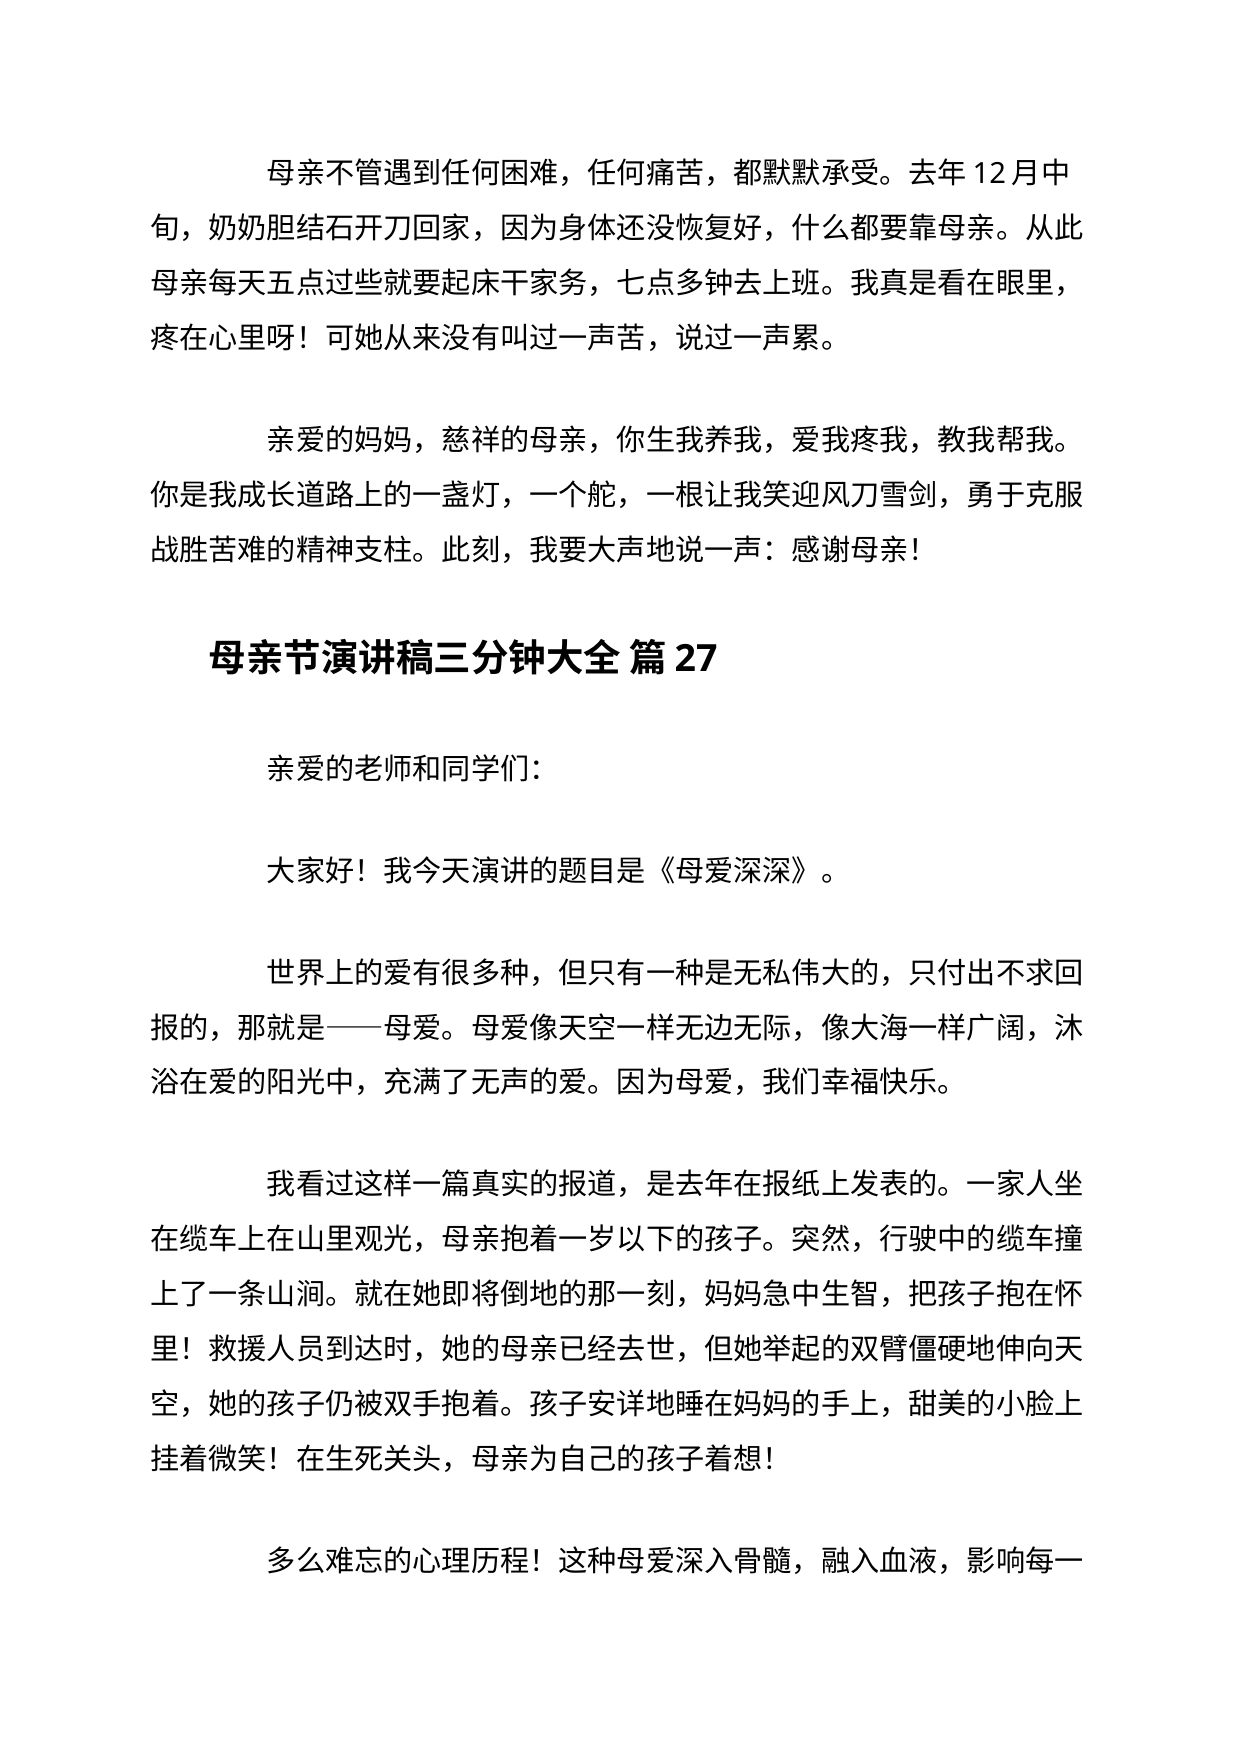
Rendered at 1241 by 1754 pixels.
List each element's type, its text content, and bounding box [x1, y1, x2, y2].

text 我看过这样一篇真实的报道，是去年在报纸上发表的。一家人坐在缆车上在山里观光，母亲抱着一岁以下的孩子。突然，行驶中的缆车撞上了一条山涧。就在她即将倒地的那一刻，妈妈急中生智，把孩子抱在怀里！救援人员到达时，她的母亲已经去世，但她举起的双臂僵硬地伸向天空，她的孩子仍被双手抱着。孩子安详地睡在妈妈的手上，甜美的小脸上挂着微笑！在生死关头，母亲为自己的孩子着想！ [150, 1161, 1090, 1478]
text 亲爱的妈妈，慈祥的母亲，你生我养我，爱我疼我，教我帮我。你是我成长道路上的一盏灯，一个舵，一根让我笑迎风刀雪剑，勇于克服战胜苦难的精神支柱。此刻，我要大声地说一声：感谢母亲！ [150, 417, 1090, 569]
text 大家好！我今天演讲的题目是《母爱深深》。 [150, 847, 1090, 890]
text 亲爱的老师和同学们： [150, 746, 1090, 788]
text 世界上的爱有很多种，但只有一种是无私伟大的，只付出不求回报的，那就是——母爱。母爱像天空一样无边无际，像大海一样广阔，沐浴在爱的阳光中，充满了无声的爱。因为母爱，我们幸福快乐。 [150, 949, 1090, 1101]
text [150, 1537, 1090, 1579]
text 母亲节演讲稿三分钟大全 篇27 [150, 628, 1090, 683]
text 母亲不管遇到任何困难，任何痛苦，都默默承受。去年12月中旬，奶奶胆结石开刀回家，因为身体还没恢复好，什么都要靠母亲。从此母亲每天五点过些就要起床干家务，七点多钟去上班。我真是看在眼里，疼在心里呀！可她从来没有叫过一声苦，说过一声累。 [150, 150, 1090, 357]
